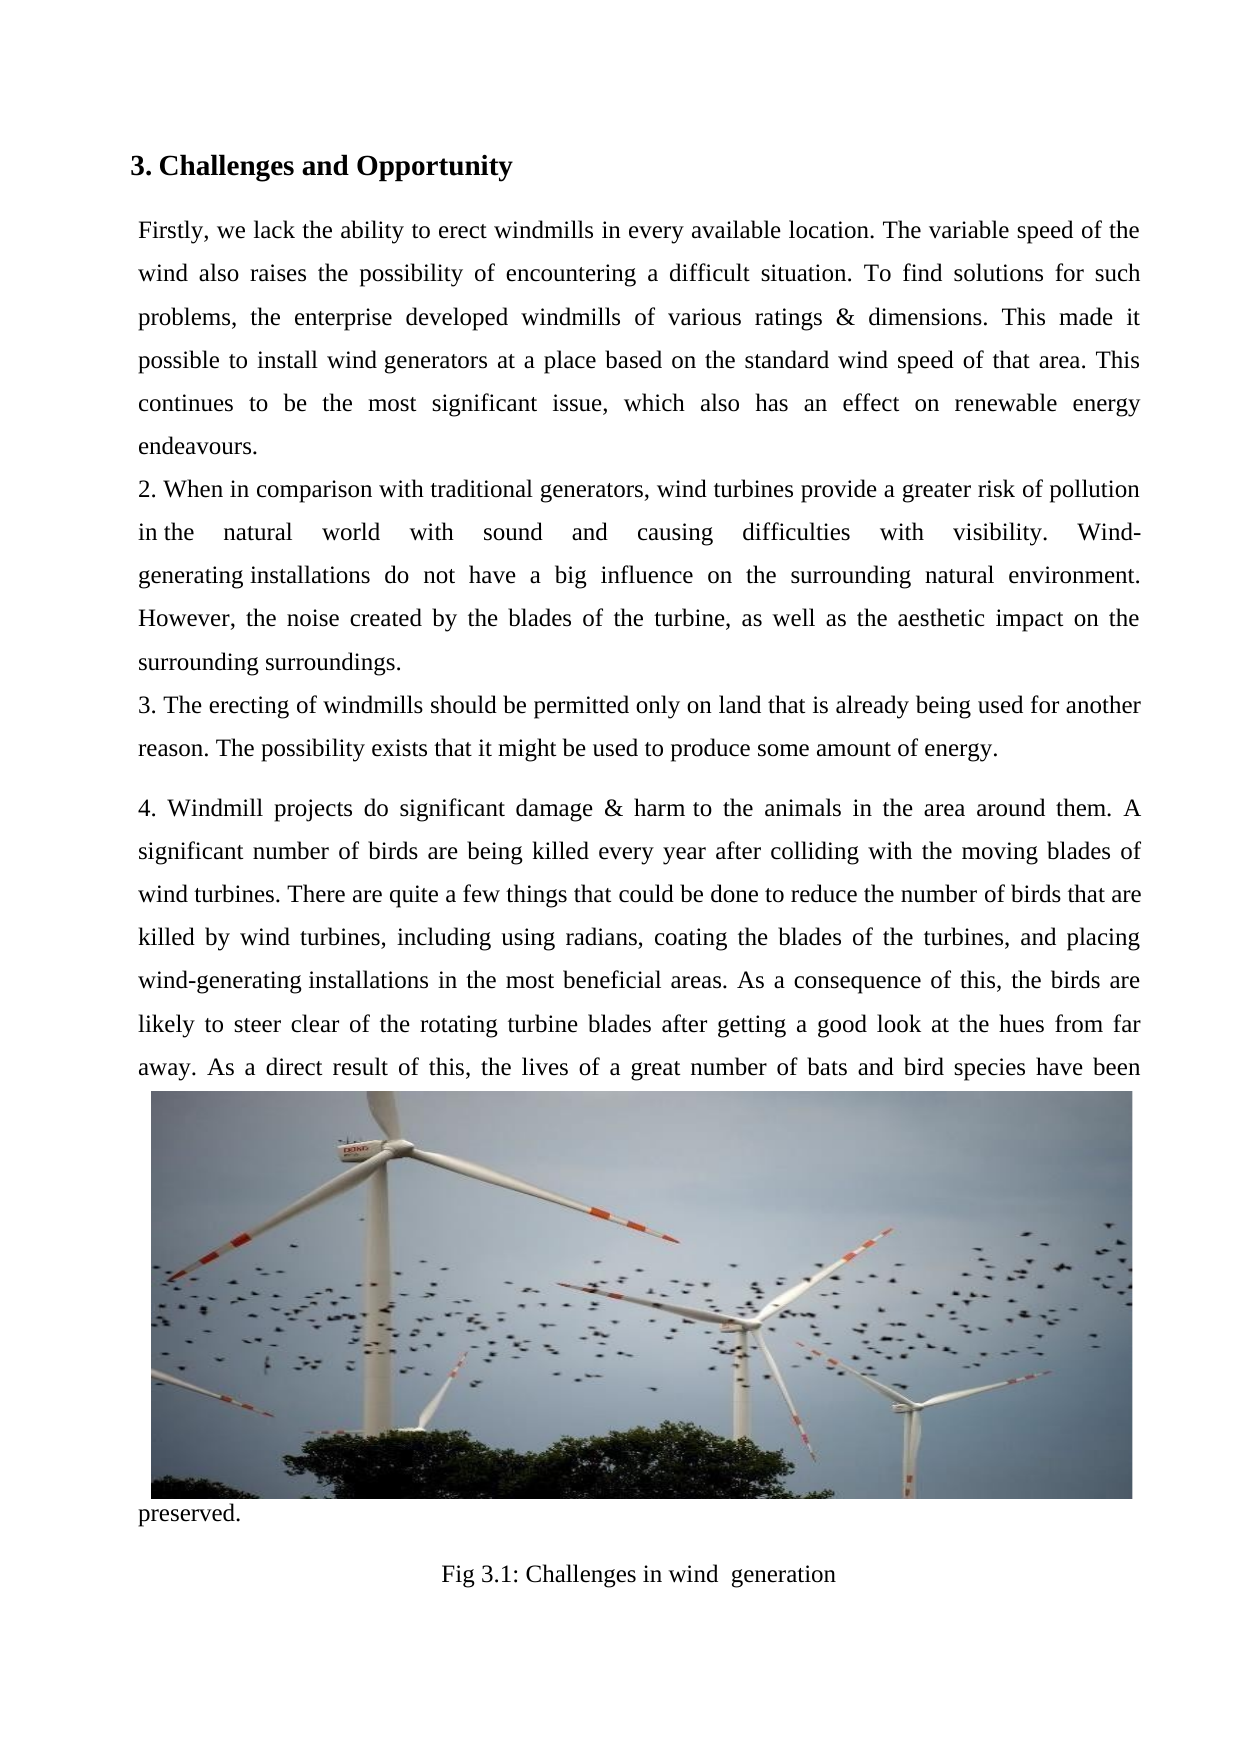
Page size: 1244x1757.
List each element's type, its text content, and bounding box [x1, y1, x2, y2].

list 3. The erecting of windmills should be permitted only on land that is already being used for another reason. The possibility exists that it might be used to produce some amount of energy. [138, 690, 1142, 762]
picture [151, 1091, 1133, 1499]
text Fig 3.1: Challenges in wind generation [165, 1559, 1112, 1588]
list 2. When in comparison with traditional generators, wind turbines provide a greater risk of pollution in the natural world with sound and causing difficulties with visibility. Wind-generating installations do not have a big influence on the surrounding natural environment. However, the noise created by the blades of the turbine, as well as the aesthetic impact on the surrounding surroundings. [138, 474, 1142, 675]
text 3. Challenges and Opportunity [108, 148, 1112, 181]
list Firstly, we lack the ability to erect windmills in every available location. The variable speed of the wind also raises the possibility of encountering a difficult situation. To find solutions for such problems, the enterprise developed windmills of various ratings & dimensions. This made it possible to install wind generators at a place based on the standard wind speed of that area. This continues to be the most significant issue, which also has an effect on renewable energy endeavours. [138, 215, 1142, 460]
